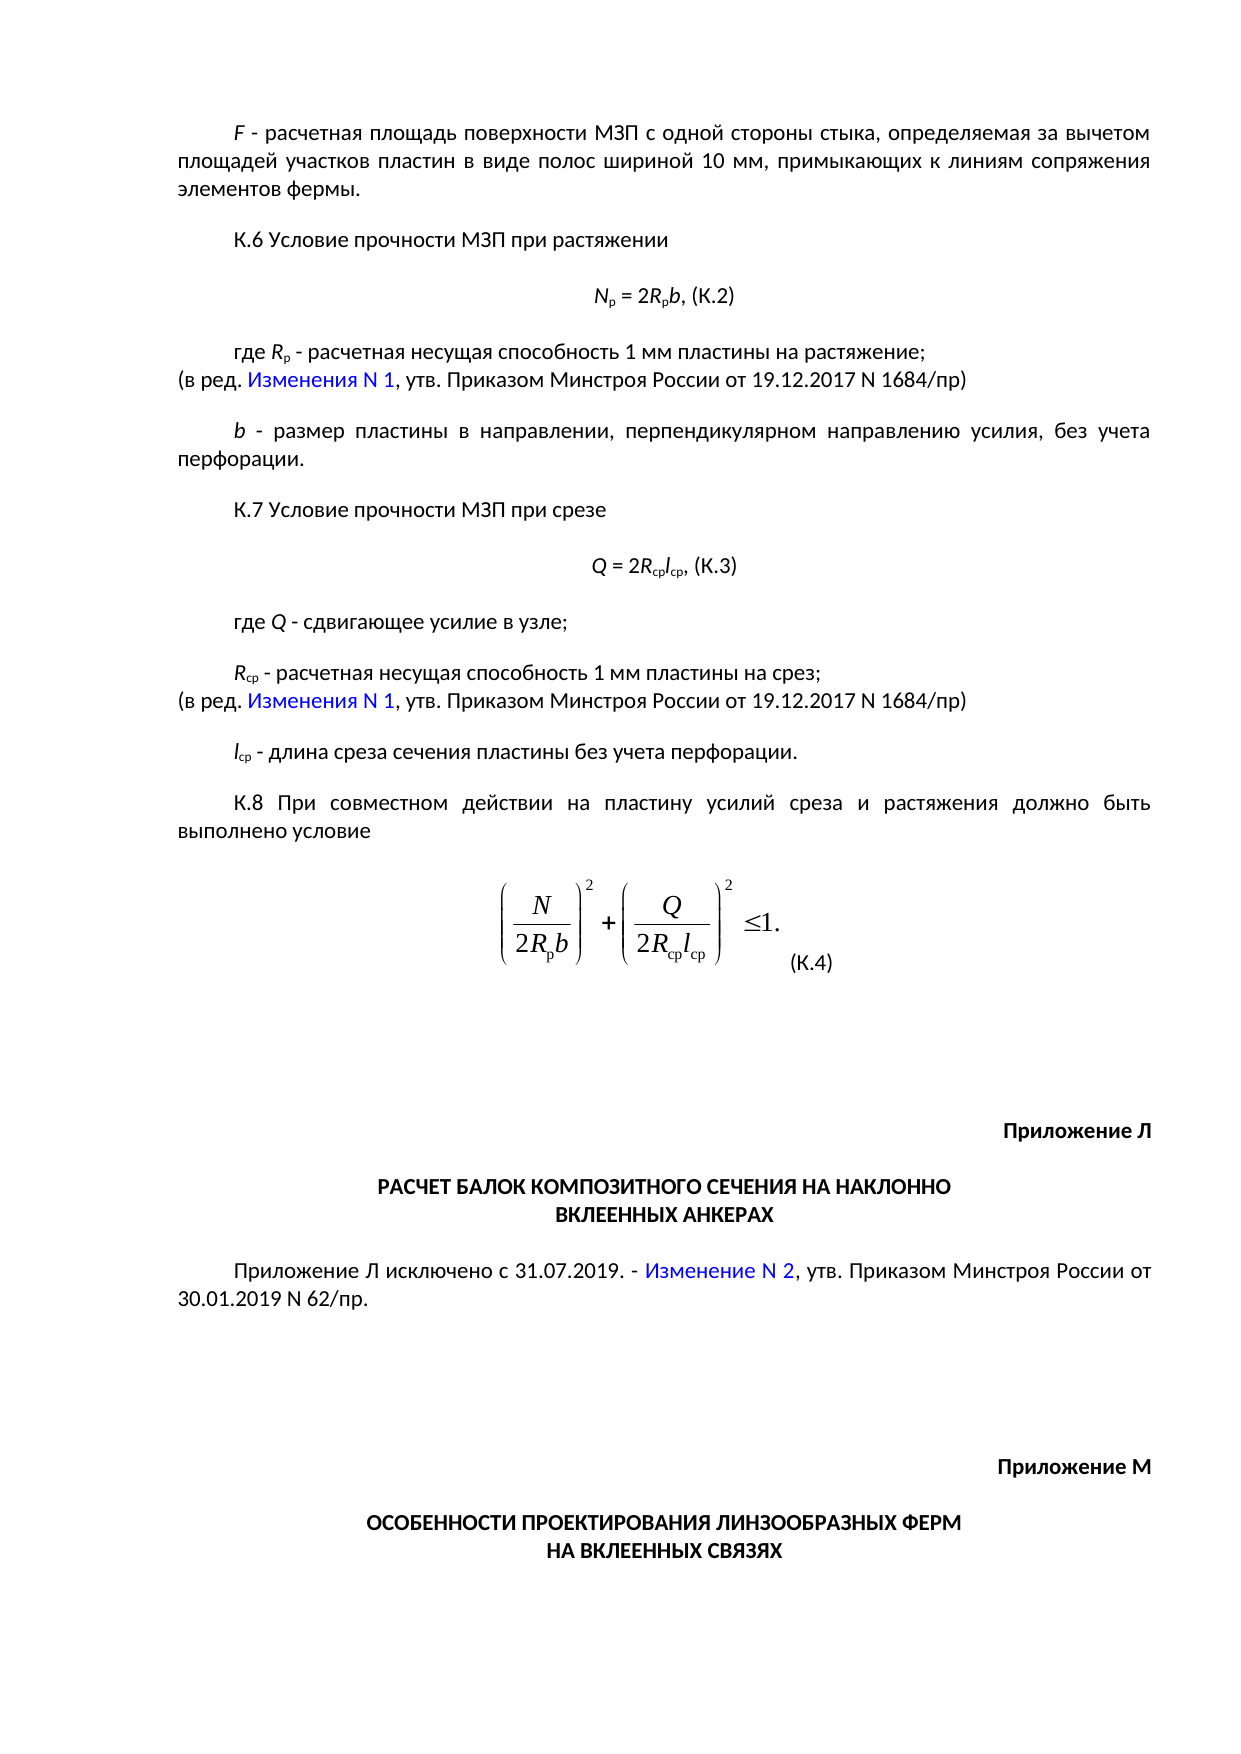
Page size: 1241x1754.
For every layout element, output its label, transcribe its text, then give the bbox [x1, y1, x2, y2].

text К.7 Условие прочности МЗП при срезе [177, 495, 1152, 523]
text Приложение М [177, 1452, 1152, 1480]
text Приложение Л [177, 1116, 1152, 1144]
title ВКЛЕЕННЫХ АНКЕРАХ [177, 1200, 1152, 1228]
title НА ВКЛЕЕННЫХ СВЯЗЯХ [177, 1536, 1152, 1564]
text b - размер пластины в направлении, перпендикулярном направлению усилия, без учета перфорации. [177, 416, 1152, 472]
text где Rр - расчетная несущая способность 1 мм пластины на растяжение; [177, 337, 1152, 365]
text (в ред. Изменения N 1, утв. Приказом Минстроя России от 19.12.2017 N 1684/пр) [177, 686, 1152, 714]
text (К.4) [177, 872, 1152, 976]
text К.8 При совместном действии на пластину усилий среза и растяжения должно быть выполнено условие [177, 788, 1152, 844]
title РАСЧЕТ БАЛОК КОМПОЗИТНОГО СЕЧЕНИЯ НА НАКЛОННО [177, 1172, 1152, 1200]
text F - расчетная площадь поверхности МЗП с одной стороны стыка, определяемая за вычетом площадей участков пластин в виде полос шириной 10 мм, примыкающих к линиям сопряжения элементов фермы. [177, 118, 1152, 202]
text Приложение Л исключено с 31.07.2019. - Изменение N 2, утв. Приказом Минстроя России от 30.01.2019 N 62/пр. [177, 1256, 1152, 1312]
title ОСОБЕННОСТИ ПРОЕКТИРОВАНИЯ ЛИНЗООБРАЗНЫХ ФЕРМ [177, 1508, 1152, 1536]
text К.6 Условие прочности МЗП при растяжении [177, 225, 1152, 253]
text (в ред. Изменения N 1, утв. Приказом Минстроя России от 19.12.2017 N 1684/пр) [177, 365, 1152, 393]
text Nр = 2Rрb, (К.2) [177, 281, 1152, 309]
text где Q - сдвигающее усилие в узле; [177, 607, 1152, 635]
text Rср - расчетная несущая способность 1 мм пластины на срез; [177, 658, 1152, 686]
text Q = 2Rсрlср, (К.3) [177, 551, 1152, 579]
text lср - длина среза сечения пластины без учета перфорации. [177, 737, 1152, 765]
